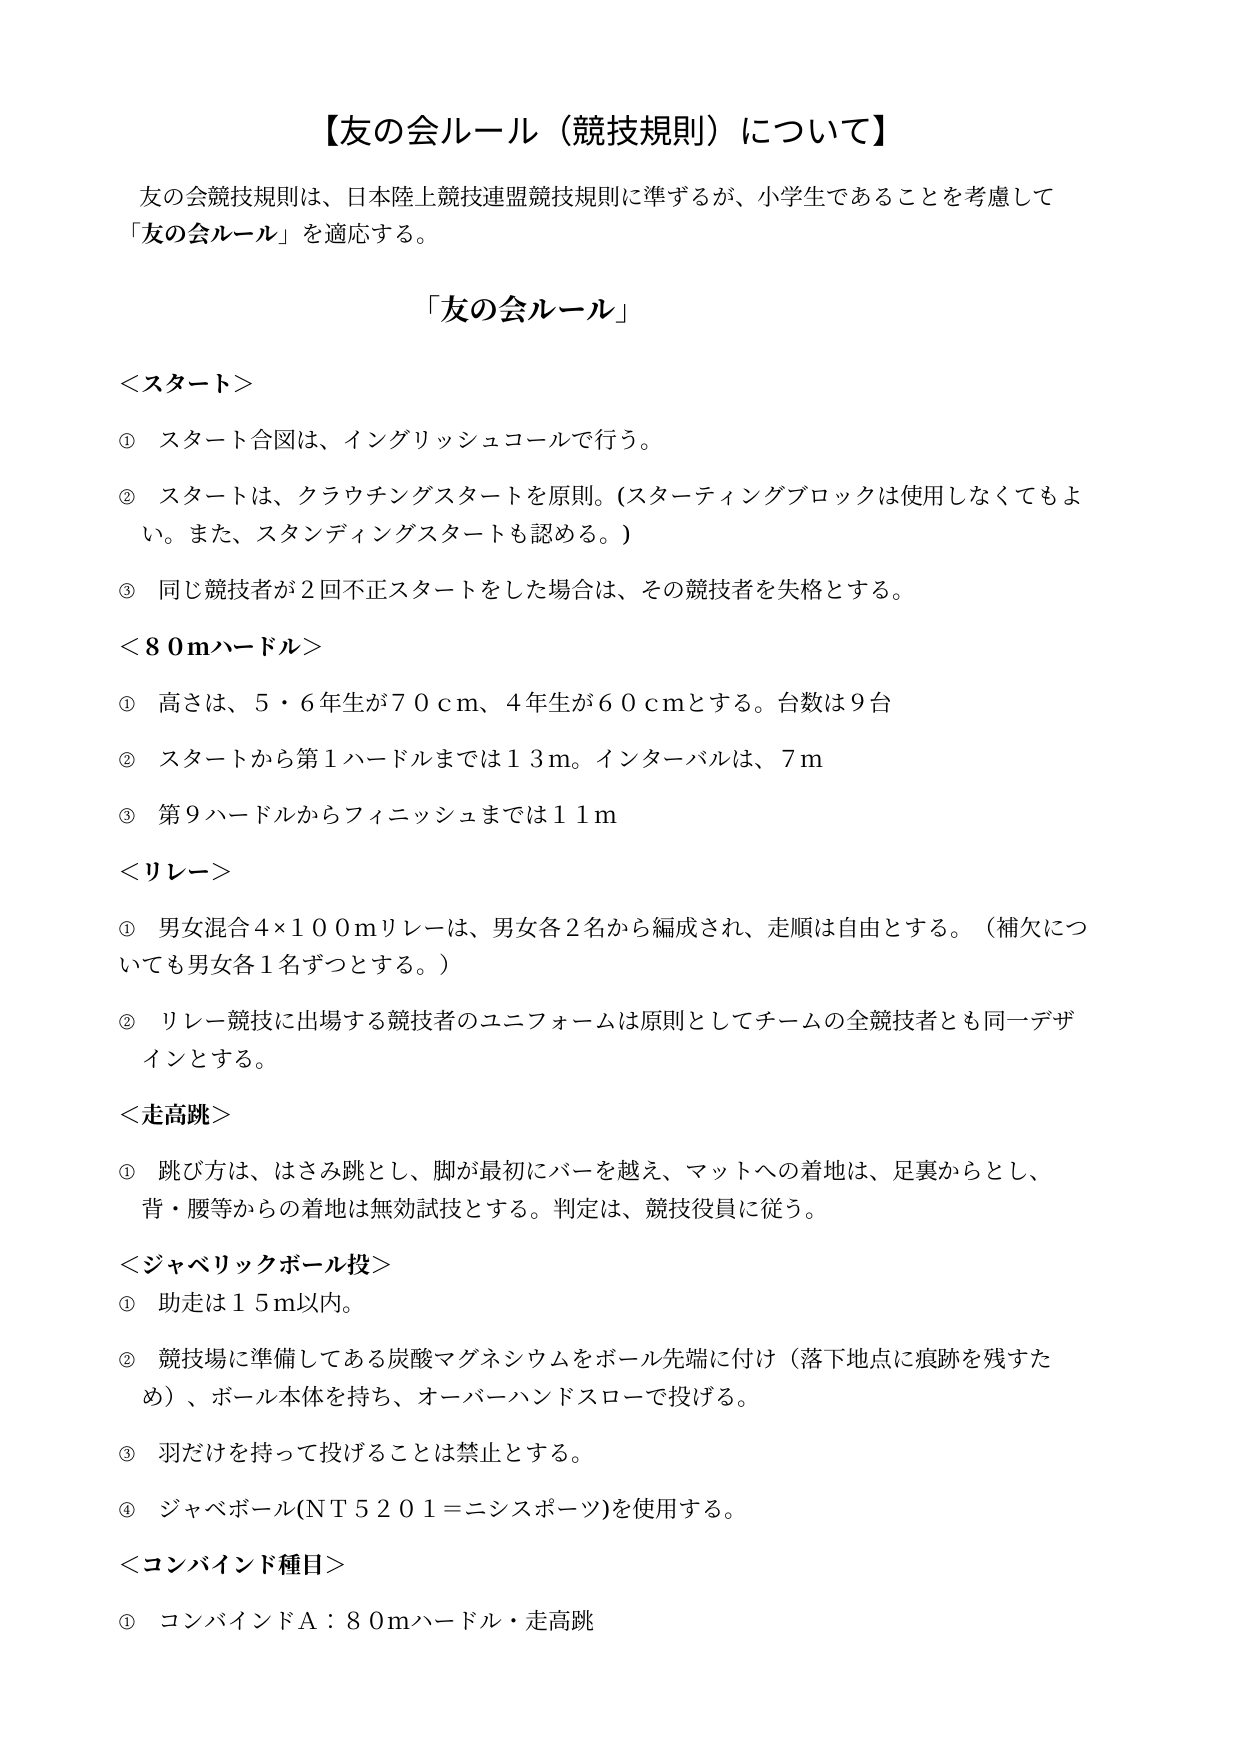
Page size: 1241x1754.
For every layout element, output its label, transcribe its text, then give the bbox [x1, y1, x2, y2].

text ① コンバインドＡ：８０ｍハードル・走高跳 [118, 1601, 1092, 1639]
text ③ 同じ競技者が２回不正スタートをした場合は、その競技者を失格とする。 [118, 570, 1092, 607]
text ① スタート合図は、イングリッシュコールで行う。 [118, 420, 1092, 457]
text ② スタートは、クラウチングスタートを原則。(スターティングブロックは使用しなくてもよい。また、スタンディングスタートも認める。) [118, 476, 1092, 551]
text ＜８０ｍハードル＞ [118, 626, 1092, 664]
text ＜コンバインド種目＞ [118, 1545, 1092, 1582]
text ③ 羽だけを持って投げることは禁止とする。 [118, 1432, 1092, 1470]
text 「友の会ルール」 [118, 270, 1092, 345]
text ① 高さは、５・６年生が７０ｃｍ、４年生が６０ｃｍとする。台数は９台 [118, 682, 1092, 720]
text ＜走高跳＞ [118, 1095, 1092, 1132]
text ② スタートから第１ハードルまでは１３ｍ。インターバルは、７ｍ [118, 739, 1092, 776]
text ② 競技場に準備してある炭酸マグネシウムをボール先端に付け（落下地点に痕跡を残すため）、ボール本体を持ち、オーバーハンドスローで投げる。 [118, 1339, 1092, 1414]
text ＜スタート＞ [118, 364, 1092, 401]
text ③ 第９ハードルからフィニッシュまでは１１ｍ [118, 795, 1092, 832]
text ① 跳び方は、はさみ跳とし、脚が最初にバーを越え、マットへの着地は、足裏からとし、背・腰等からの着地は無効試技とする。判定は、競技役員に従う。 [118, 1151, 1092, 1226]
text ④ ジャベボール(ＮＴ５２０１＝ニシスポーツ)を使用する。 [118, 1489, 1092, 1526]
text ① 男女混合４×１００ｍリレーは、男女各２名から編成され、走順は自由とする。（補欠についても男女各１名ずつとする。） [118, 907, 1092, 982]
text 友の会競技規則は、日本陸上競技連盟競技規則に準ずるが、小学生であることを考慮して「友の会ルール」を適応する。 [118, 176, 1092, 251]
text ＜リレー＞ [118, 851, 1092, 889]
text ① 助走は１５ｍ以内。 [118, 1282, 1092, 1320]
text ＜ジャベリックボール投＞ [118, 1245, 1092, 1282]
text ② リレー競技に出場する競技者のユニフォームは原則としてチームの全競技者とも同一デザインとする。 [118, 1001, 1092, 1076]
